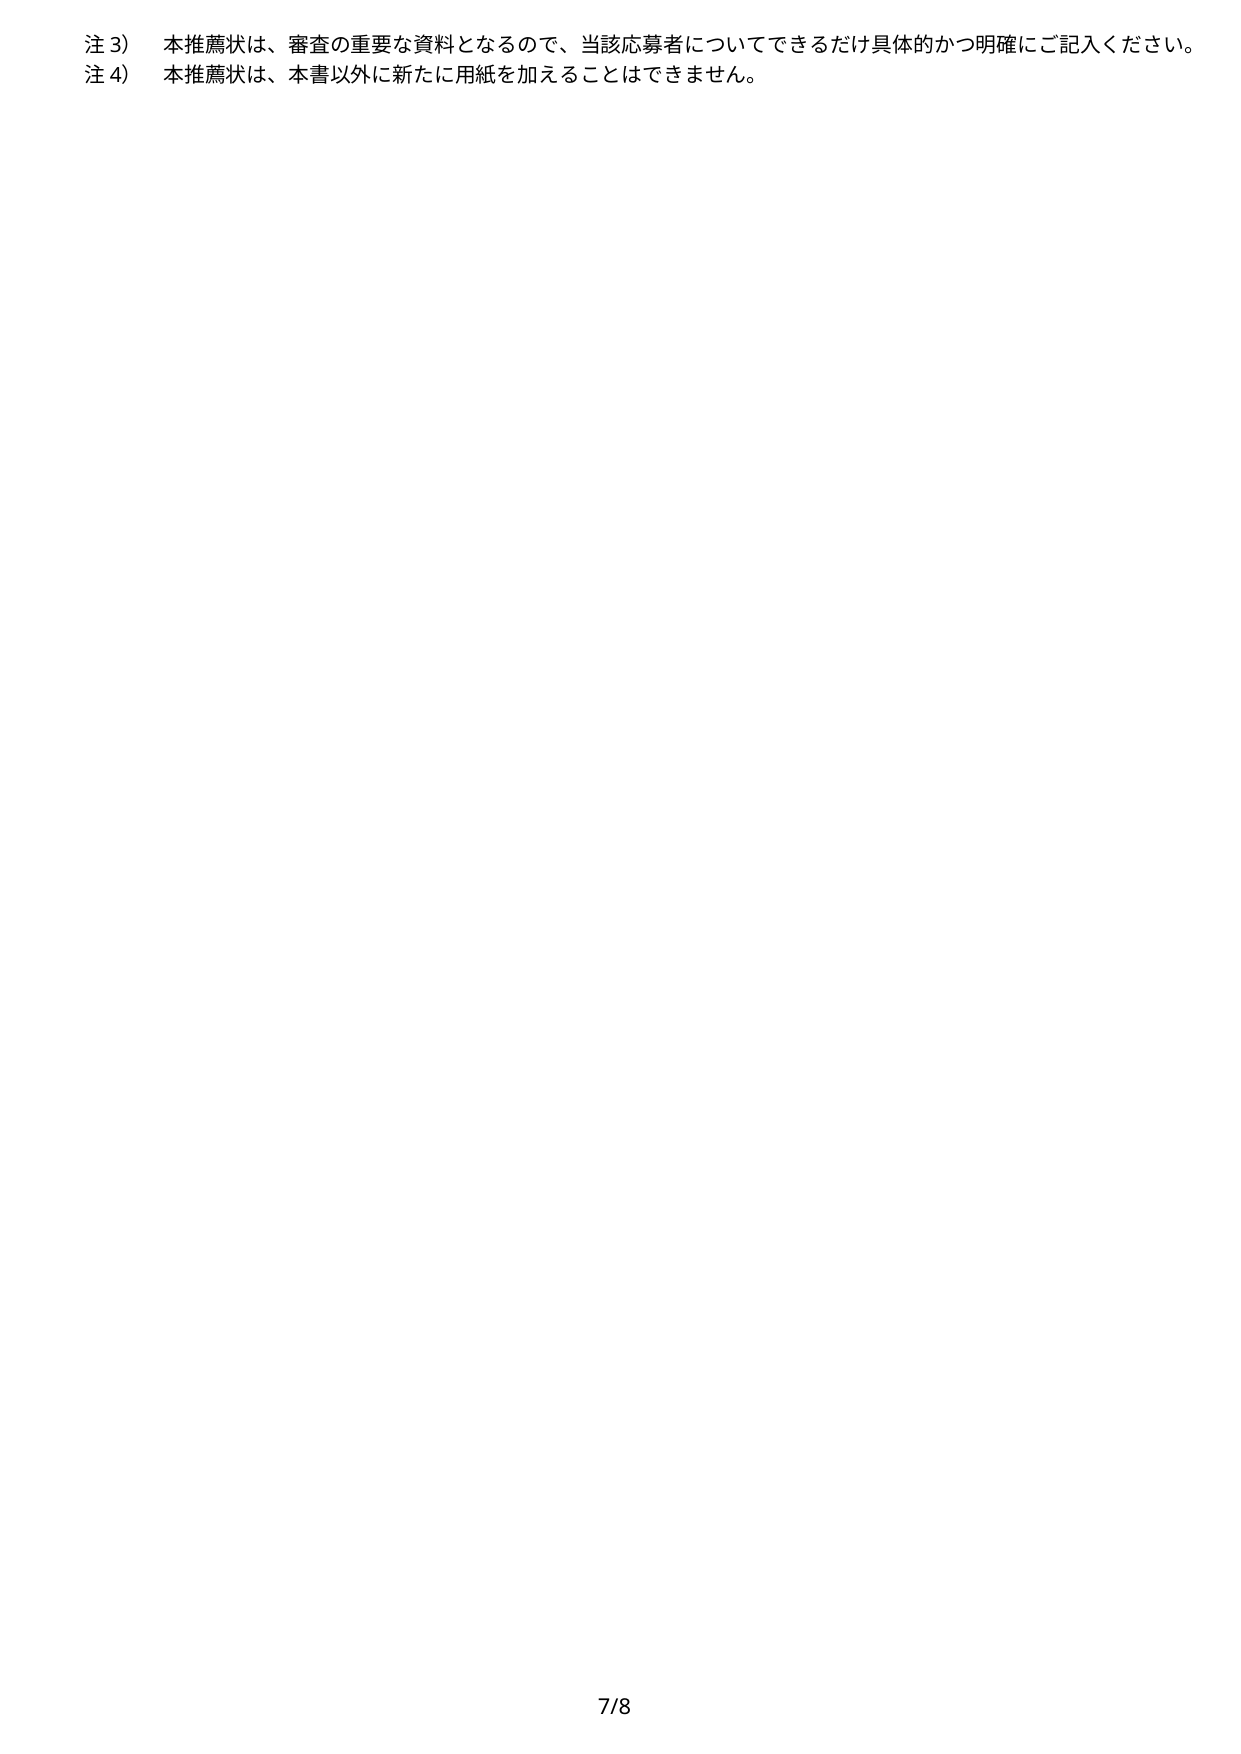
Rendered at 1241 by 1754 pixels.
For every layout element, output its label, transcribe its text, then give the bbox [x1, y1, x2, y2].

text 注4） 本推薦状は、本書以外に新たに用紙を加えることはできません。 [84, 59, 1210, 88]
text 注3） 本推薦状は、審査の重要な資料となるので、当該応募者についてできるだけ具体的かつ明確にご記入ください。 [84, 29, 1210, 59]
